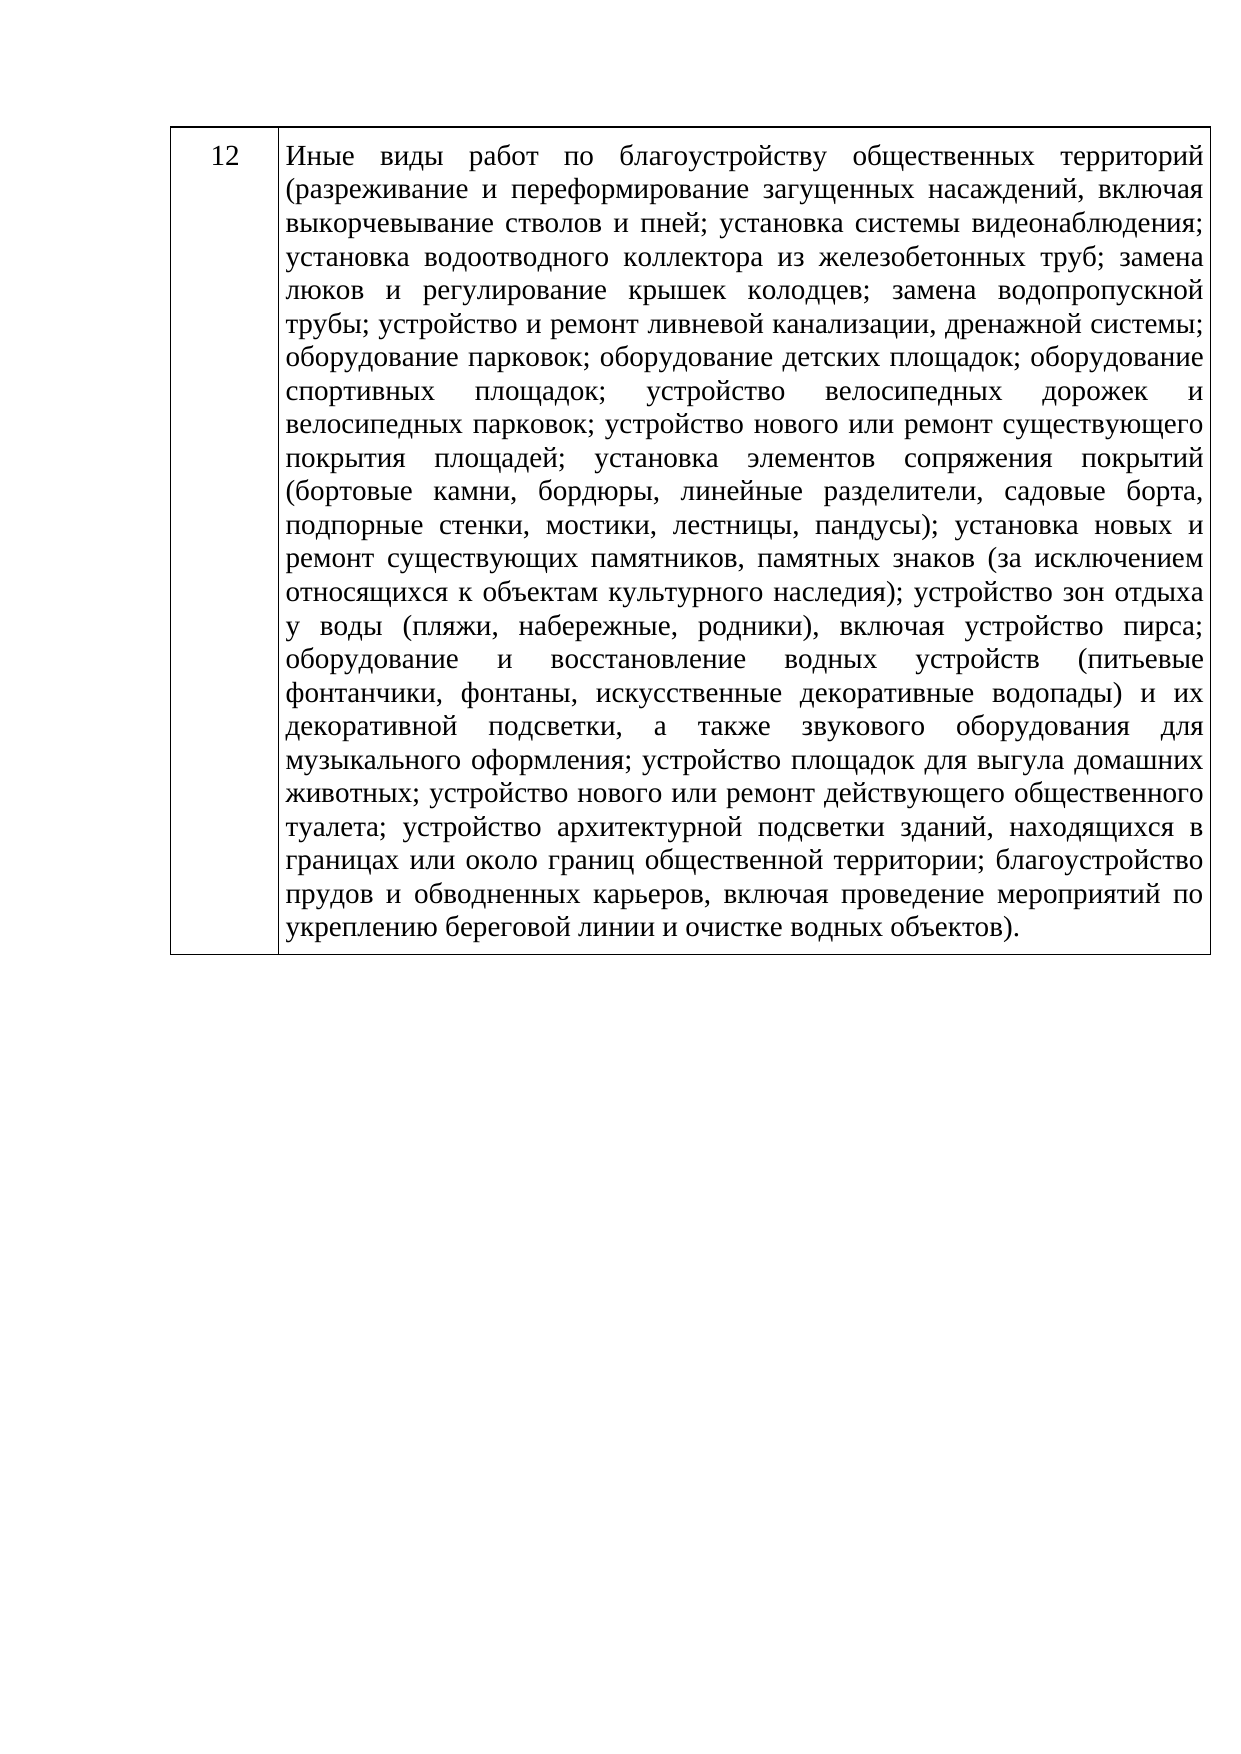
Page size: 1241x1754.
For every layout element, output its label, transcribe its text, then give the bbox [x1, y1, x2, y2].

table_cell 12 [171, 128, 278, 954]
table_cell Иные виды работ по благоустройству общественных территорий (разреживание и переформирование загущенных насаждений, включая выкорчевывание стволов и пней; установка системы видеонаблюдения; установка водоотводного коллектора из железобетонных труб; замена люков и регулирование крышек колодцев; замена водопропускной трубы; устройство и ремонт ливневой канализации, дренажной системы; оборудование парковок; оборудование детских площадок; оборудование спортивных площадок; устройство велосипедных дорожек и велосипедных парковок; устройство нового или ремонт существующего покрытия площадей; установка элементов сопряжения покрытий (бортовые камни, бордюры, линейные разделители, садовые борта, подпорные стенки, мостики, лестницы, пандусы); установка новых и ремонт существующих памятников, памятных знаков (за исключением относящихся к объектам культурного наследия); устройство зон отдыха у воды (пляжи, набережные, родники), включая устройство пирса; оборудование и восстановление водных устройств (питьевые фонтанчики, фонтаны, искусственные декоративные водопады) и их декоративной подсветки, а также звукового оборудования для музыкального оформления; устройство площадок для выгула домашних животных; устройство нового или ремонт действующего общественного туалета; устройство архитектурной подсветки зданий, находящихся в границах или около границ общественной территории; благоустройство прудов и обводненных карьеров, включая проведение мероприятий по укреплению береговой линии и очистке водных объектов). [279, 128, 1210, 954]
